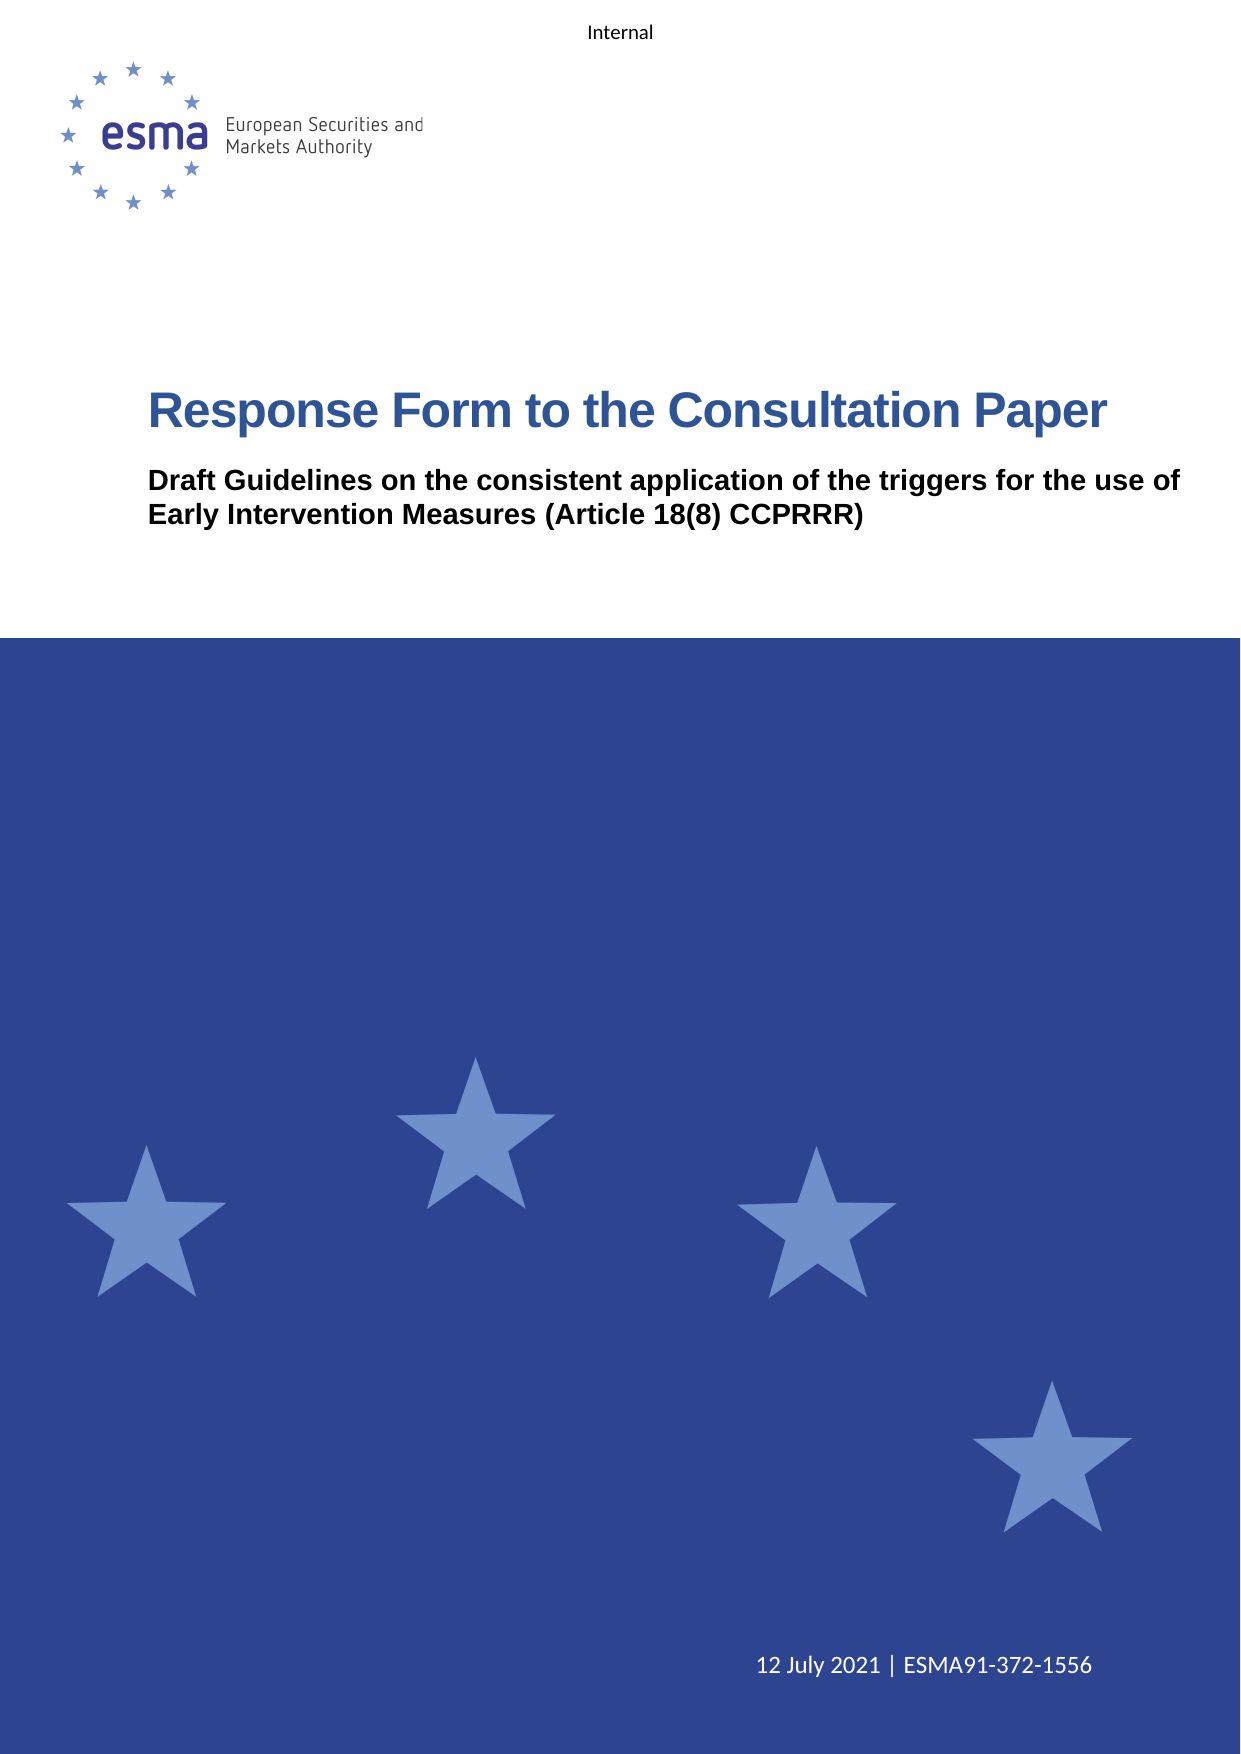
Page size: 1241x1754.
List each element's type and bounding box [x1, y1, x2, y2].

picture [60, 61, 423, 210]
picture [0, 638, 1241, 1754]
